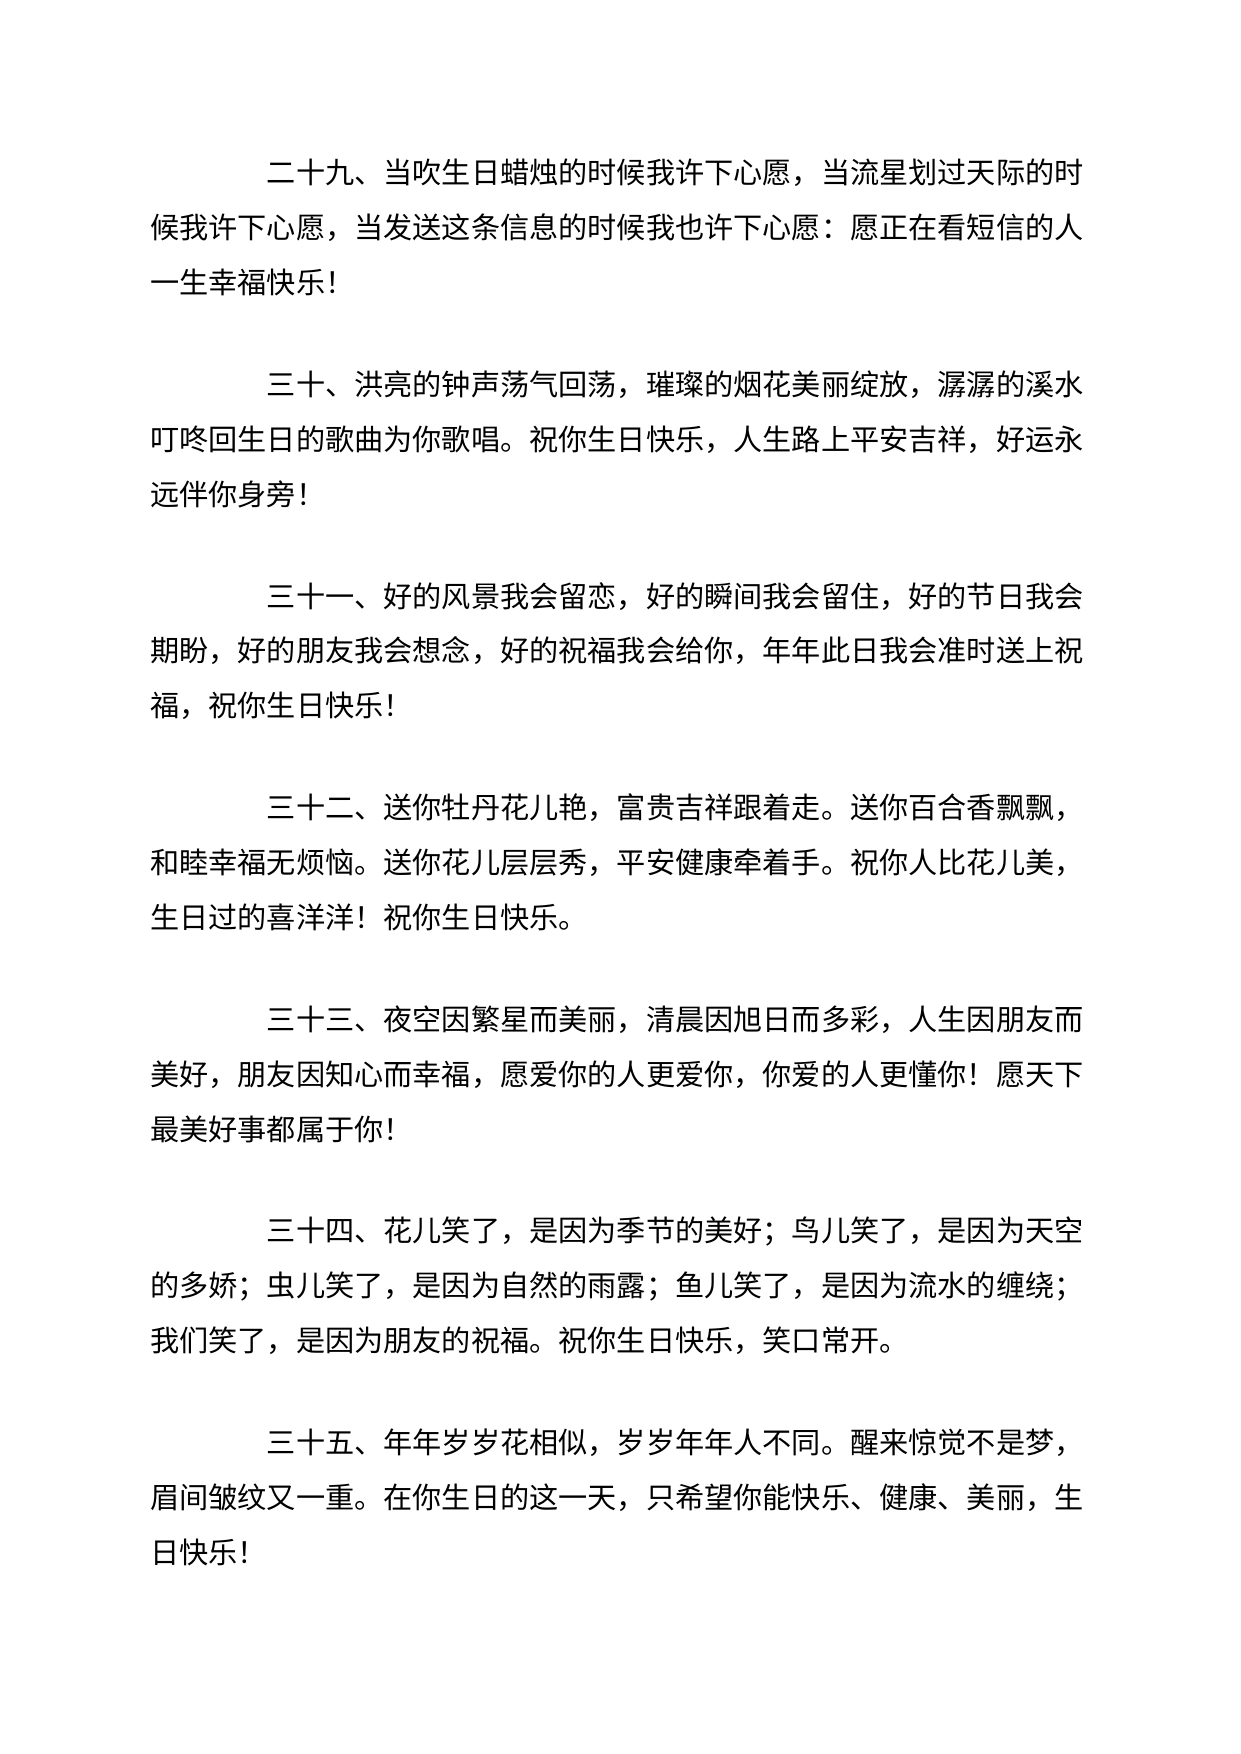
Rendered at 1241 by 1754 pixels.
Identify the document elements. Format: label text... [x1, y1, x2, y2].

text 三十一、好的风景我会留恋，好的瞬间我会留住，好的节日我会期盼，好的朋友我会想念，好的祝福我会给你，年年此日我会准时送上祝福，祝你生日快乐！ [150, 573, 1090, 725]
text 三十二、送你牡丹花儿艳，富贵吉祥跟着走。送你百合香飘飘，和睦幸福无烦恼。送你花儿层层秀，平安健康牵着手。祝你人比花儿美，生日过的喜洋洋！祝你生日快乐。 [150, 785, 1090, 937]
text 三十、洪亮的钟声荡气回荡，璀璨的烟花美丽绽放，潺潺的溪水叮咚回生日的歌曲为你歌唱。祝你生日快乐，人生路上平安吉祥，好运永远伴你身旁！ [150, 362, 1090, 514]
text 三十三、夜空因繁星而美丽，清晨因旭日而多彩，人生因朋友而美好，朋友因知心而幸福，愿爱你的人更爱你，你爱的人更懂你！愿天下最美好事都属于你！ [150, 996, 1090, 1148]
text 三十五、年年岁岁花相似，岁岁年年人不同。醒来惊觉不是梦，眉间皱纹又一重。在你生日的这一天，只希望你能快乐、健康、美丽，生日快乐！ [150, 1419, 1090, 1571]
text 三十四、花儿笑了，是因为季节的美好；鸟儿笑了，是因为天空的多娇；虫儿笑了，是因为自然的雨露；鱼儿笑了，是因为流水的缠绕；我们笑了，是因为朋友的祝福。祝你生日快乐，笑口常开。 [150, 1208, 1090, 1360]
text 二十九、当吹生日蜡烛的时候我许下心愿，当流星划过天际的时候我许下心愿，当发送这条信息的时候我也许下心愿：愿正在看短信的人一生幸福快乐！ [150, 150, 1090, 302]
